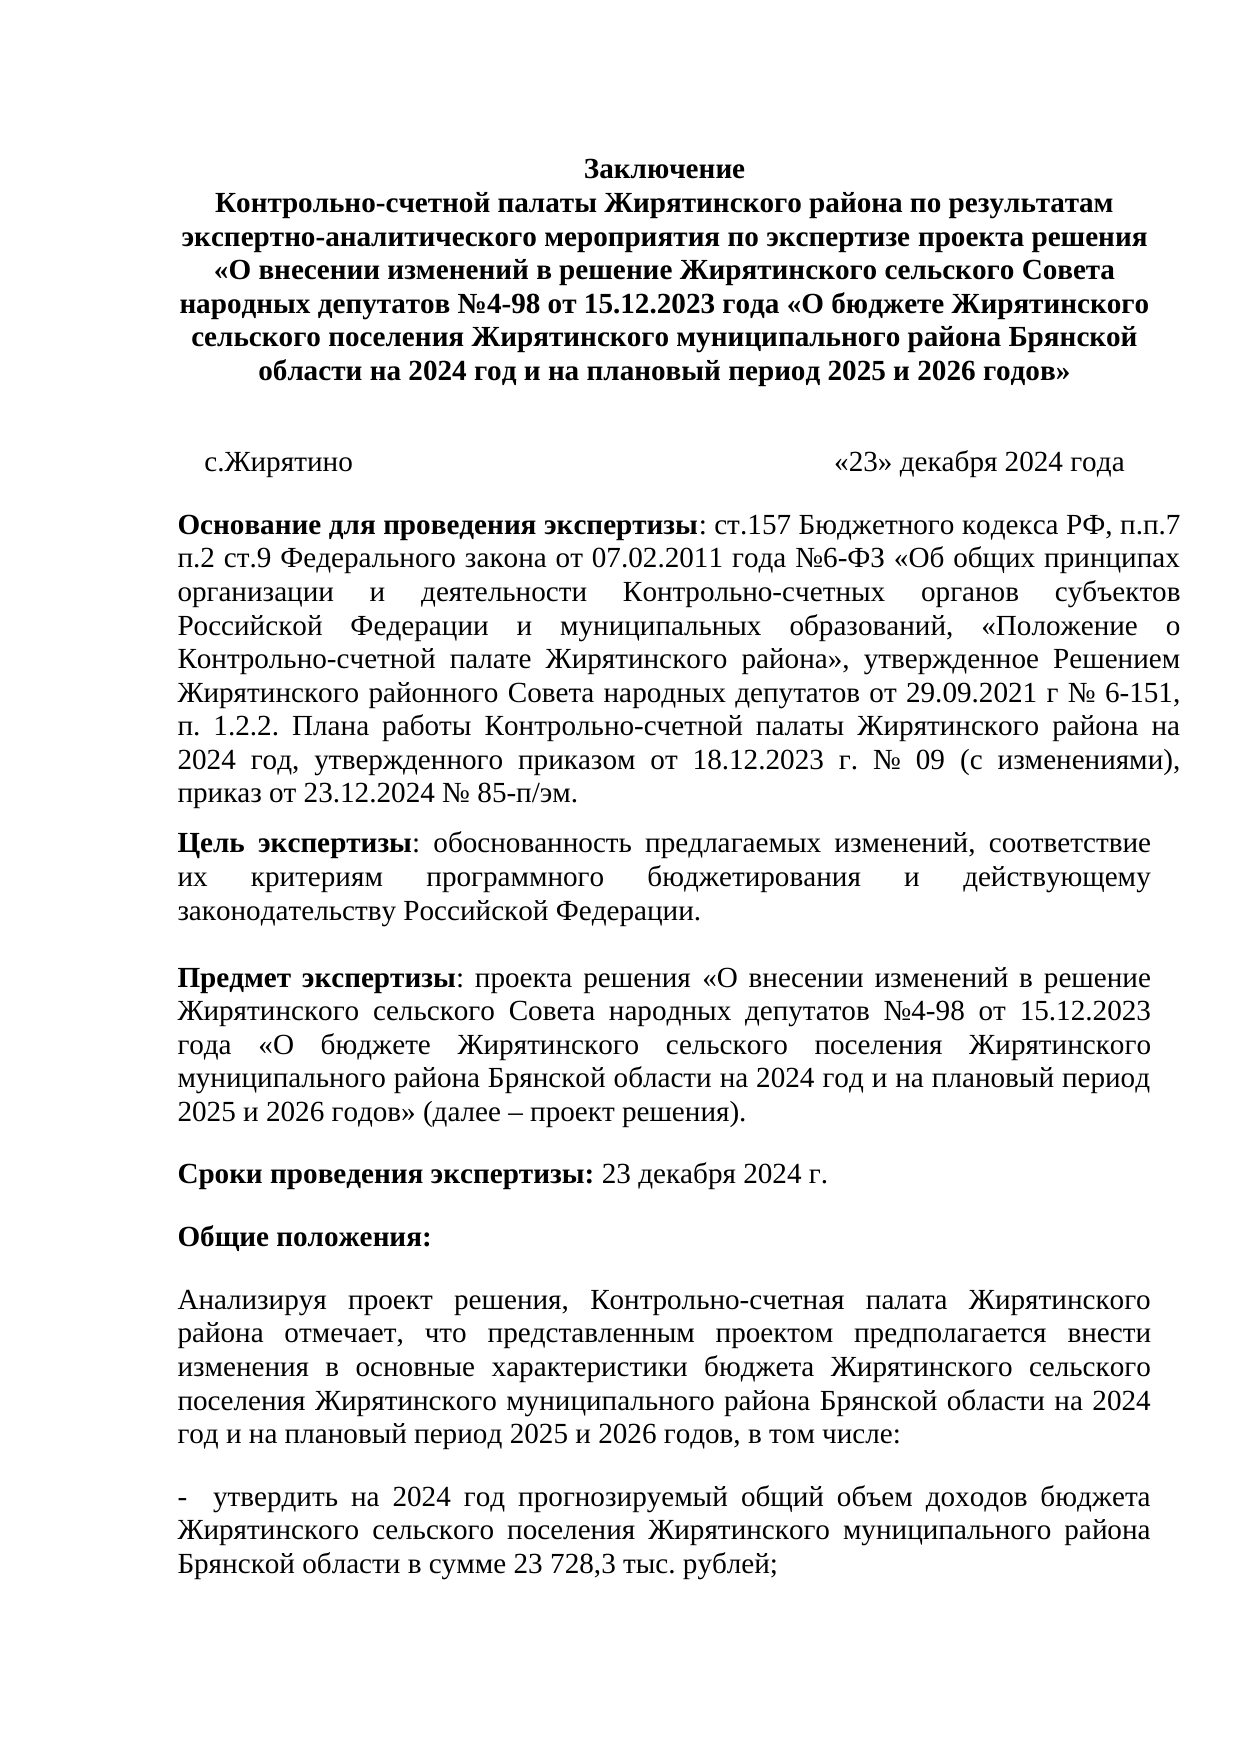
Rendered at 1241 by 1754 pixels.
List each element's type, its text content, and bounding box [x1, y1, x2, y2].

text Основание для проведения экспертизы: ст.157 Бюджетного кодекса РФ, п.п.7 п.2 ст.9 Федерального закона от 07.02.2011 года №6-ФЗ «Об общих принципах организации и деятельности Контрольно-счетных органов субъектов Российской Федерации и муниципальных образований, «Положение о Контрольно-счетной палате Жирятинского района», утвержденное Решением Жирятинского районного Совета народных депутатов от 29.09.2021 г № 6-151, п. 1.2.2. Плана работы Контрольно-счетной палаты Жирятинского района на 2024 год, утвержденного приказом от 18.12.2023 г. № 09 (с изменениями), приказ от 23.12.2024 № 85-п/эм. [177, 507, 1181, 809]
text Анализируя проект решения, Контрольно-счетная палата Жирятинского района отмечает, что представленным проектом предполагается внести изменения в основные характеристики бюджета Жирятинского сельского поселения Жирятинского муниципального района Брянской области на 2024 год и на плановый период 2025 и 2026 годов, в том числе: [177, 1282, 1152, 1450]
text Цель экспертизы: обоснованность предлагаемых изменений, соответствие их критериям программного бюджетирования и действующему законодательству Российской Федерации. [177, 826, 1152, 926]
text Заключение [177, 152, 1152, 185]
text Сроки проведения экспертизы: 23 декабря 2024 г. [177, 1157, 1152, 1190]
text Общие положения: [177, 1219, 1152, 1253]
text с.Жирятино «23» декабря 2024 года [177, 444, 1152, 478]
text Контрольно-счетной палаты Жирятинского района по результатам экспертно-аналитического мероприятия по экспертизе проекта решения «О внесении изменений в решение Жирятинского сельского Совета народных депутатов №4-98 от 15.12.2023 года «О бюджете Жирятинского сельского поселения Жирятинского муниципального района Брянской области на 2024 год и на плановый период 2025 и 2026 годов» [177, 185, 1152, 386]
text Предмет экспертизы: проекта решения «О внесении изменений в решение Жирятинского сельского Совета народных депутатов №4-98 от 15.12.2023 года «О бюджете Жирятинского сельского поселения Жирятинского муниципального района Брянской области на 2024 год и на плановый период 2025 и 2026 годов» (далее – проект решения). [177, 960, 1152, 1127]
text - утвердить на 2024 год прогнозируемый общий объем доходов бюджета Жирятинского сельского поселения Жирятинского муниципального района Брянской области в сумме 23 728,3 тыс. рублей; [177, 1479, 1152, 1579]
